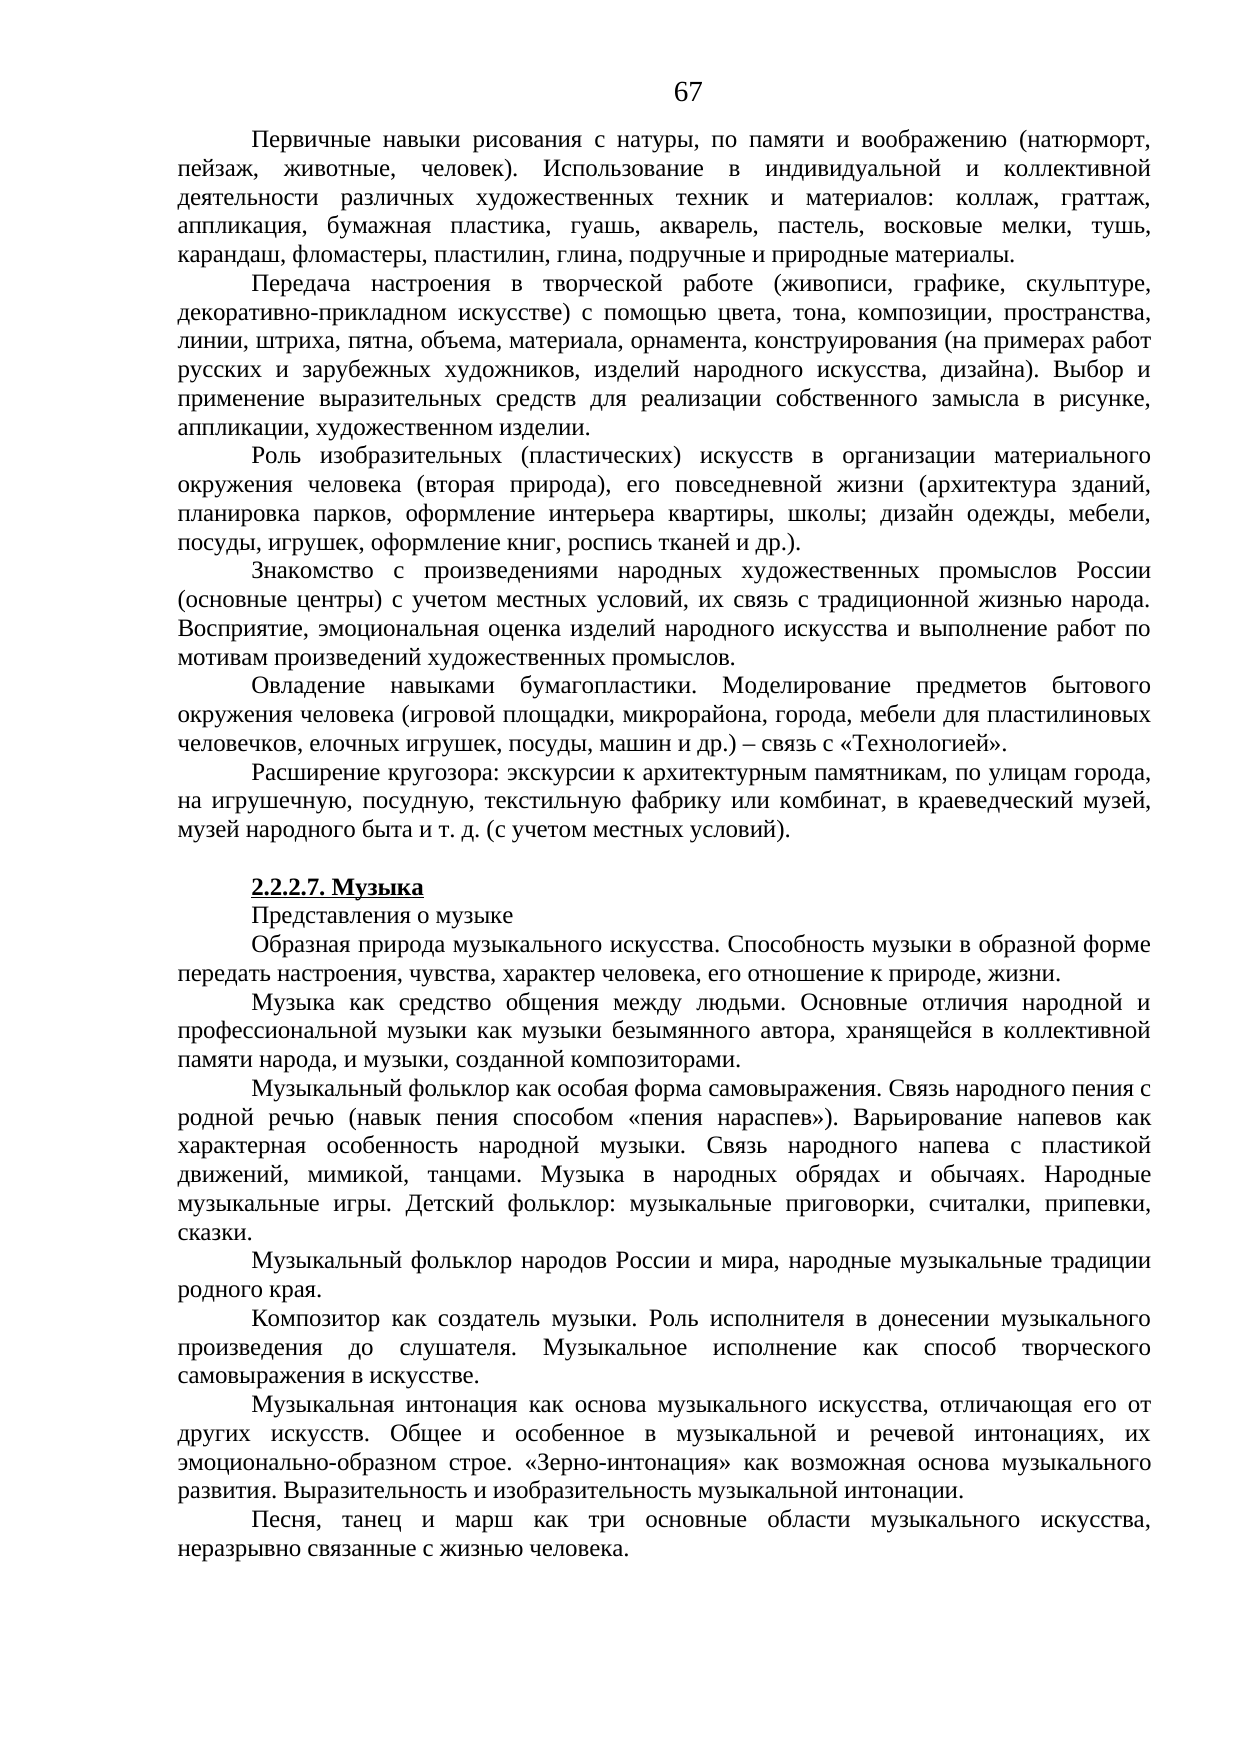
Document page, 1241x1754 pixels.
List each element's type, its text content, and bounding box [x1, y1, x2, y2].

text Песня, танец и марш как три основные области музыкального искусства, неразрывно связанные с жизнью человека. [177, 1504, 1152, 1562]
text Роль изобразительных (пластических) искусств в организации материального окружения человека (вторая природа), его повседневной жизни (архитектура зданий, планировка парков, оформление интерьера квартиры, школы; дизайн одежды, мебели, посуды, игрушек, оформление книг, роспись тканей и др.). [177, 440, 1152, 555]
text Музыкальный фольклор народов России и мира, народные музыкальные традиции родного края. [177, 1245, 1152, 1303]
text Знакомство с произведениями народных художественных промыслов России (основные центры) с учетом местных условий, их связь с традиционной жизнью народа. Восприятие, эмоциональная оценка изделий народного искусства и выполнение работ по мотивам произведений художественных промыслов. [177, 555, 1152, 670]
text Передача настроения в творческой работе (живописи, графике, скульптуре, декоративно-прикладном искусстве) с помощью цвета, тона, композиции, пространства, линии, штриха, пятна, объема, материала, орнамента, конструирования (на примерах работ русских и зарубежных художников, изделий народного искусства, дизайна). Выбор и применение выразительных средств для реализации собственного замысла в рисунке, аппликации, художественном изделии. [177, 268, 1152, 440]
text Музыкальный фольклор как особая форма самовыражения. Связь народного пения с родной речью (навык пения способом «пения нараспев»). Варьирование напевов как характерная особенность народной музыки. Связь народного напева с пластикой движений, мимикой, танцами. Музыка в народных обрядах и обычаях. Народные музыкальные игры. Детский фольклор: музыкальные приговорки, считалки, припевки, сказки. [177, 1073, 1152, 1245]
text Композитор как создатель музыки. Роль исполнителя в донесении музыкального произведения до слушателя. Музыкальное исполнение как способ творческого самовыражения в искусстве. [177, 1303, 1152, 1389]
text 2.2.2.7. Музыка [177, 872, 1152, 900]
text Представления о музыке [177, 900, 1152, 929]
text Овладение навыками бумагопластики. Моделирование предметов бытового окружения человека (игровой площадки, микрорайона, города, мебели для пластилиновых человечков, елочных игрушек, посуды, машин и др.) – связь с «Технологией». [177, 670, 1152, 757]
text Первичные навыки рисования с натуры, по памяти и воображению (натюрморт, пейзаж, животные, человек). Использование в индивидуальной и коллективной деятельности различных художественных техник и материалов: коллаж, граттаж, аппликация, бумажная пластика, гуашь, акварель, пастель, восковые мелки, тушь, карандаш, фломастеры, пластилин, глина, подручные и природные материалы. [177, 124, 1152, 268]
text Музыкальная интонация как основа музыкального искусства, отличающая его от других искусств. Общее и особенное в музыкальной и речевой интонациях, их эмоционально-образном строе. «Зерно-интонация» как возможная основа музыкального развития. Выразительность и изобразительность музыкальной интонации. [177, 1389, 1152, 1504]
text Образная природа музыкального искусства. Способность музыки в образной форме передать настроения, чувства, характер человека, его отношение к природе, жизни. [177, 929, 1152, 987]
text Расширение кругозора: экскурсии к архитектурным памятникам, по улицам города, на игрушечную, посудную, текстильную фабрику или комбинат, в краеведческий музей, музей народного быта и т. д. (с учетом местных условий). [177, 757, 1152, 843]
text Музыка как средство общения между людьми. Основные отличия народной и профессиональной музыки как музыки безымянного автора, хранящейся в коллективной памяти народа, и музыки, созданной композиторами. [177, 987, 1152, 1073]
